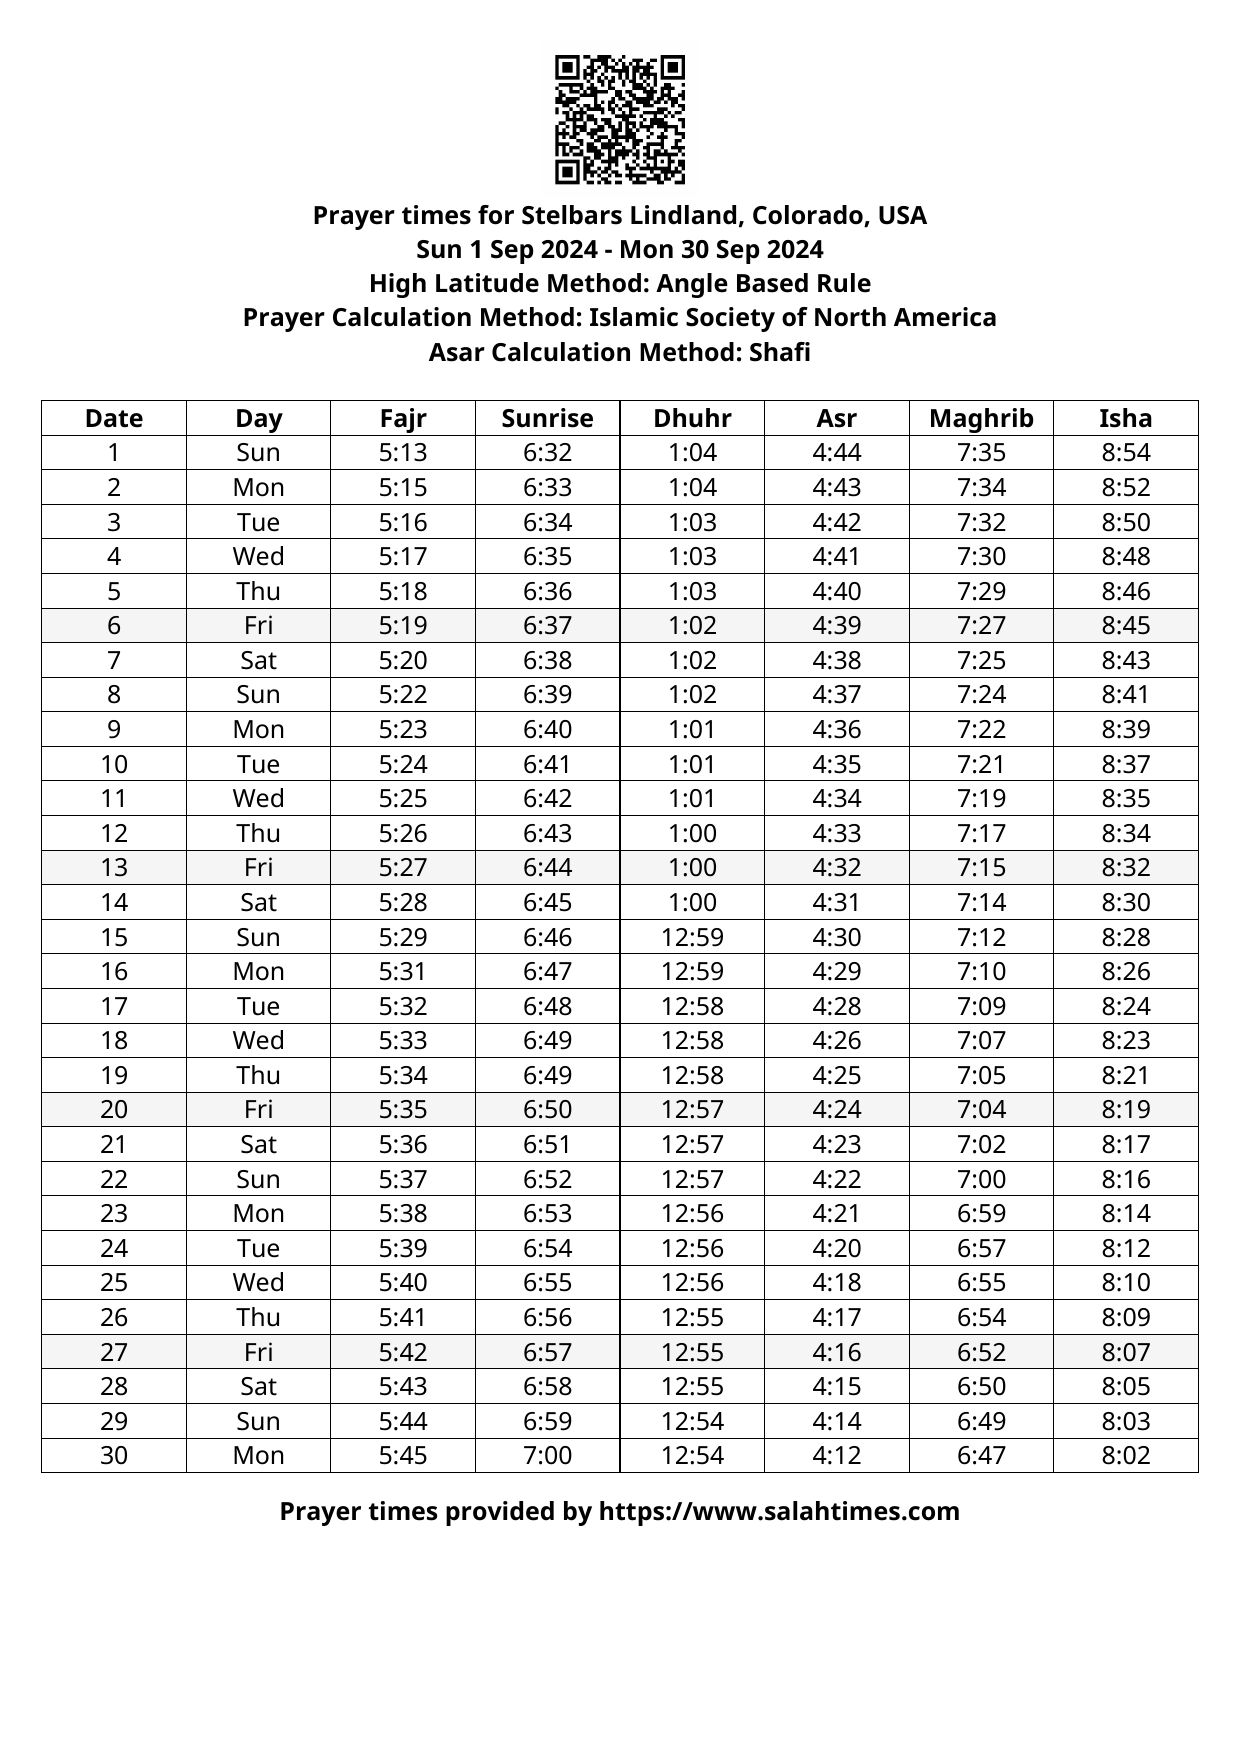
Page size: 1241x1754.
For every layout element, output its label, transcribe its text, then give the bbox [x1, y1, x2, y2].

table_cell Tue [187, 1231, 330, 1264]
table_cell 5:13 [331, 436, 475, 469]
table_cell 14 [42, 885, 186, 919]
table_cell 7:00 [910, 1162, 1053, 1195]
table_cell 7:07 [910, 1024, 1053, 1057]
table_cell 5:36 [331, 1127, 475, 1161]
table_cell 6:58 [476, 1369, 619, 1403]
table_cell 6:54 [476, 1231, 619, 1264]
table_cell 5:40 [331, 1266, 475, 1299]
table_cell Sun [187, 678, 330, 711]
table_header Sunrise [476, 401, 619, 434]
table_cell 6:41 [476, 747, 619, 780]
table_cell 5:43 [331, 1369, 475, 1403]
table_cell 7:19 [910, 781, 1053, 815]
text Prayer Calculation Method: Islamic Society of North America [42, 300, 1198, 334]
table_cell 8:24 [1054, 989, 1198, 1022]
table_cell 28 [42, 1369, 186, 1403]
table_cell 7:34 [910, 470, 1053, 504]
table_cell 8:34 [1054, 816, 1198, 849]
table_cell 12:54 [621, 1404, 764, 1437]
table_cell 4:38 [765, 643, 909, 677]
table_cell 5:31 [331, 954, 475, 988]
table_cell 6:49 [476, 1024, 619, 1057]
table_cell 8:39 [1054, 712, 1198, 746]
table_cell 16 [42, 954, 186, 988]
table_cell 7 [42, 643, 186, 677]
table_header Day [187, 401, 330, 434]
table_cell 5:20 [331, 643, 475, 677]
table_cell 7:32 [910, 505, 1053, 538]
table_cell 1:03 [621, 574, 764, 607]
table_cell 8:35 [1054, 781, 1198, 815]
table_cell 4:44 [765, 436, 909, 469]
table_cell 5:23 [331, 712, 475, 746]
table_cell 12:54 [621, 1439, 764, 1472]
table_cell 6:46 [476, 920, 619, 953]
table_cell 4:37 [765, 678, 909, 711]
table_cell 4:21 [765, 1196, 909, 1230]
table_cell 6:39 [476, 678, 619, 711]
table_cell 1:01 [621, 747, 764, 780]
table_cell 1:04 [621, 470, 764, 504]
table_cell 12:55 [621, 1369, 764, 1403]
table_cell Fri [187, 851, 330, 884]
table_cell 6:57 [476, 1335, 619, 1368]
table_cell 6 [42, 609, 186, 642]
table_cell 6:52 [476, 1162, 619, 1195]
table_cell 5:34 [331, 1058, 475, 1092]
table_cell 13 [42, 851, 186, 884]
table_cell 7:05 [910, 1058, 1053, 1092]
table_cell 1:01 [621, 781, 764, 815]
table_cell Thu [187, 1058, 330, 1092]
table_cell 1:00 [621, 851, 764, 884]
table_cell Sun [187, 920, 330, 953]
table_cell 8:45 [1054, 609, 1198, 642]
table_cell 6:40 [476, 712, 619, 746]
table_cell Sun [187, 1162, 330, 1195]
table_cell 7:00 [476, 1439, 619, 1472]
text Prayer times provided by https://www.salahtimes.com [42, 1494, 1198, 1528]
table_cell 15 [42, 920, 186, 953]
table_cell Thu [187, 816, 330, 849]
table_cell 22 [42, 1162, 186, 1195]
table_cell 7:27 [910, 609, 1053, 642]
table_cell 21 [42, 1127, 186, 1161]
table_cell Mon [187, 470, 330, 504]
table_cell 6:53 [476, 1196, 619, 1230]
table_cell 7:12 [910, 920, 1053, 953]
table_cell 6:47 [910, 1439, 1053, 1472]
table_cell Thu [187, 1300, 330, 1334]
table_cell Tue [187, 989, 330, 1022]
table_cell 7:15 [910, 851, 1053, 884]
table_cell 4:20 [765, 1231, 909, 1264]
table_cell 6:36 [476, 574, 619, 607]
table_cell 8:43 [1054, 643, 1198, 677]
table_cell 12:59 [621, 954, 764, 988]
table_cell 17 [42, 989, 186, 1022]
table_cell 8:28 [1054, 920, 1198, 953]
table_cell 4:18 [765, 1266, 909, 1299]
table_cell 5:32 [331, 989, 475, 1022]
table_cell 6:45 [476, 885, 619, 919]
table_cell 8:50 [1054, 505, 1198, 538]
table_cell 6:49 [910, 1404, 1053, 1437]
table_cell Sat [187, 1127, 330, 1161]
table_cell 7:21 [910, 747, 1053, 780]
table_cell 4:36 [765, 712, 909, 746]
table_header Isha [1054, 401, 1198, 434]
table_cell 1:00 [621, 816, 764, 849]
table_header Asr [765, 401, 909, 434]
table_cell 6:33 [476, 470, 619, 504]
table_cell Sun [187, 1404, 330, 1437]
table_cell 5:18 [331, 574, 475, 607]
table_cell Mon [187, 712, 330, 746]
table_cell 6:38 [476, 643, 619, 677]
table_cell 1:02 [621, 678, 764, 711]
table_header Fajr [331, 401, 475, 434]
table_cell 1:02 [621, 643, 764, 677]
table_cell 6:59 [476, 1404, 619, 1437]
table_cell Mon [187, 1196, 330, 1230]
text Asar Calculation Method: Shafi [42, 334, 1198, 368]
table_cell 4:28 [765, 989, 909, 1022]
table_cell 19 [42, 1058, 186, 1092]
table_cell 5:19 [331, 609, 475, 642]
table_cell 6:44 [476, 851, 619, 884]
table_cell 4:12 [765, 1439, 909, 1472]
table_cell 8:05 [1054, 1369, 1198, 1403]
table_cell 5 [42, 574, 186, 607]
table_cell 7:14 [910, 885, 1053, 919]
table_cell 4:34 [765, 781, 909, 815]
table_cell 5:24 [331, 747, 475, 780]
table_cell 12:56 [621, 1266, 764, 1299]
table_cell 4:26 [765, 1024, 909, 1057]
table_cell 7:09 [910, 989, 1053, 1022]
table_cell 1:04 [621, 436, 764, 469]
table_cell 5:39 [331, 1231, 475, 1264]
table_cell 12:55 [621, 1300, 764, 1334]
table_cell 4:40 [765, 574, 909, 607]
table_cell Mon [187, 954, 330, 988]
table_cell 4:23 [765, 1127, 909, 1161]
table_cell 23 [42, 1196, 186, 1230]
table_cell 6:56 [476, 1300, 619, 1334]
table_cell 6:47 [476, 954, 619, 988]
table_cell 4:29 [765, 954, 909, 988]
table_cell 5:33 [331, 1024, 475, 1057]
table_cell 12:57 [621, 1127, 764, 1161]
table_cell 5:17 [331, 539, 475, 573]
table_cell Wed [187, 1266, 330, 1299]
table_cell 8:30 [1054, 885, 1198, 919]
table_cell 12:57 [621, 1093, 764, 1126]
table_cell 8:02 [1054, 1439, 1198, 1472]
table_cell 6:43 [476, 816, 619, 849]
table_cell 5:29 [331, 920, 475, 953]
table_cell 6:42 [476, 781, 619, 815]
table_cell 10 [42, 747, 186, 780]
table_cell 8:19 [1054, 1093, 1198, 1126]
table_cell 30 [42, 1439, 186, 1472]
table_cell Sun [187, 436, 330, 469]
table_cell Tue [187, 747, 330, 780]
table_cell Fri [187, 1093, 330, 1126]
table_cell 5:35 [331, 1093, 475, 1126]
table_cell 5:44 [331, 1404, 475, 1437]
table_cell 6:37 [476, 609, 619, 642]
table_cell 7:02 [910, 1127, 1053, 1161]
table_cell 6:32 [476, 436, 619, 469]
table_cell 8:12 [1054, 1231, 1198, 1264]
table_cell 9 [42, 712, 186, 746]
table_cell 7:04 [910, 1093, 1053, 1126]
table_cell 6:52 [910, 1335, 1053, 1368]
table_cell 5:27 [331, 851, 475, 884]
table_cell 27 [42, 1335, 186, 1368]
table_cell 4:25 [765, 1058, 909, 1092]
table_cell 8:21 [1054, 1058, 1198, 1092]
table_header Dhuhr [621, 401, 764, 434]
table_cell 8:32 [1054, 851, 1198, 884]
table_cell 12:56 [621, 1231, 764, 1264]
table_cell 12:56 [621, 1196, 764, 1230]
table_cell 1:01 [621, 712, 764, 746]
table_cell 5:45 [331, 1439, 475, 1472]
table_cell 8:46 [1054, 574, 1198, 607]
table_cell 4:43 [765, 470, 909, 504]
table_cell 4:15 [765, 1369, 909, 1403]
table_cell 8:14 [1054, 1196, 1198, 1230]
table_cell 7:22 [910, 712, 1053, 746]
table_cell Wed [187, 539, 330, 573]
table_cell Mon [187, 1439, 330, 1472]
table_cell 4:35 [765, 747, 909, 780]
table_cell Fri [187, 609, 330, 642]
table_cell 29 [42, 1404, 186, 1437]
table_cell 5:25 [331, 781, 475, 815]
table_cell 1:03 [621, 505, 764, 538]
table_cell 1:00 [621, 885, 764, 919]
table_cell 11 [42, 781, 186, 815]
table_cell 6:49 [476, 1058, 619, 1092]
table_cell 5:38 [331, 1196, 475, 1230]
table_cell 5:26 [331, 816, 475, 849]
table_cell 7:17 [910, 816, 1053, 849]
table_cell 8:03 [1054, 1404, 1198, 1437]
table_cell 6:50 [910, 1369, 1053, 1403]
table_cell 12:57 [621, 1162, 764, 1195]
table_cell 8:37 [1054, 747, 1198, 780]
table_cell 4:39 [765, 609, 909, 642]
table_cell 8:07 [1054, 1335, 1198, 1368]
table_cell 8:10 [1054, 1266, 1198, 1299]
table_cell Fri [187, 1335, 330, 1368]
table_cell 4:30 [765, 920, 909, 953]
table_cell 8 [42, 678, 186, 711]
table_cell 5:28 [331, 885, 475, 919]
table_cell 5:37 [331, 1162, 475, 1195]
table_cell 6:50 [476, 1093, 619, 1126]
table_cell 4:32 [765, 851, 909, 884]
table_cell 6:55 [910, 1266, 1053, 1299]
table_cell 24 [42, 1231, 186, 1264]
table_cell 7:10 [910, 954, 1053, 988]
table_cell 7:24 [910, 678, 1053, 711]
table_cell 8:23 [1054, 1024, 1198, 1057]
table_cell 8:54 [1054, 436, 1198, 469]
text Sun 1 Sep 2024 - Mon 30 Sep 2024 [42, 232, 1198, 266]
table_cell 8:16 [1054, 1162, 1198, 1195]
table_header Date [42, 401, 186, 434]
table_cell 5:42 [331, 1335, 475, 1368]
table_cell 4:41 [765, 539, 909, 573]
table_cell 5:41 [331, 1300, 475, 1334]
table_cell 7:25 [910, 643, 1053, 677]
table_cell 6:48 [476, 989, 619, 1022]
table_cell 12:58 [621, 1024, 764, 1057]
table_cell 5:16 [331, 505, 475, 538]
table_cell 6:55 [476, 1266, 619, 1299]
table_cell 6:35 [476, 539, 619, 573]
table_cell 4:42 [765, 505, 909, 538]
table_cell 12:58 [621, 1058, 764, 1092]
table_cell 6:57 [910, 1231, 1053, 1264]
table_cell 12 [42, 816, 186, 849]
table_cell 1:02 [621, 609, 764, 642]
table_cell 4:33 [765, 816, 909, 849]
table_cell 8:41 [1054, 678, 1198, 711]
table_cell 4:17 [765, 1300, 909, 1334]
table_cell Tue [187, 505, 330, 538]
table_cell Wed [187, 1024, 330, 1057]
table_cell Wed [187, 781, 330, 815]
table_cell 8:26 [1054, 954, 1198, 988]
table_cell 7:30 [910, 539, 1053, 573]
table_cell 5:15 [331, 470, 475, 504]
table_cell 5:22 [331, 678, 475, 711]
table_cell 7:29 [910, 574, 1053, 607]
table_cell 8:17 [1054, 1127, 1198, 1161]
table_cell 4:31 [765, 885, 909, 919]
table_cell 6:59 [910, 1196, 1053, 1230]
table_cell 8:52 [1054, 470, 1198, 504]
table_cell 8:09 [1054, 1300, 1198, 1334]
table_cell 4 [42, 539, 186, 573]
table_cell 7:35 [910, 436, 1053, 469]
table_cell 25 [42, 1266, 186, 1299]
table_cell 4:22 [765, 1162, 909, 1195]
picture [542, 41, 699, 198]
table_cell Thu [187, 574, 330, 607]
table_cell 20 [42, 1093, 186, 1126]
table_cell 6:54 [910, 1300, 1053, 1334]
table_cell 12:58 [621, 989, 764, 1022]
table_cell 12:55 [621, 1335, 764, 1368]
table_cell 2 [42, 470, 186, 504]
text High Latitude Method: Angle Based Rule [42, 266, 1198, 300]
table_cell 6:34 [476, 505, 619, 538]
table_cell 4:14 [765, 1404, 909, 1437]
table_cell 1:03 [621, 539, 764, 573]
table_cell 4:24 [765, 1093, 909, 1126]
table_cell 3 [42, 505, 186, 538]
table_header Maghrib [910, 401, 1053, 434]
table_cell Sat [187, 643, 330, 677]
table_cell 4:16 [765, 1335, 909, 1368]
table_cell Sat [187, 885, 330, 919]
table_cell 18 [42, 1024, 186, 1057]
table_cell 6:51 [476, 1127, 619, 1161]
table_cell 8:48 [1054, 539, 1198, 573]
table_cell 26 [42, 1300, 186, 1334]
text Prayer times for Stelbars Lindland, Colorado, USA [42, 198, 1198, 232]
table_cell 12:59 [621, 920, 764, 953]
table_cell 1 [42, 436, 186, 469]
table_cell Sat [187, 1369, 330, 1403]
